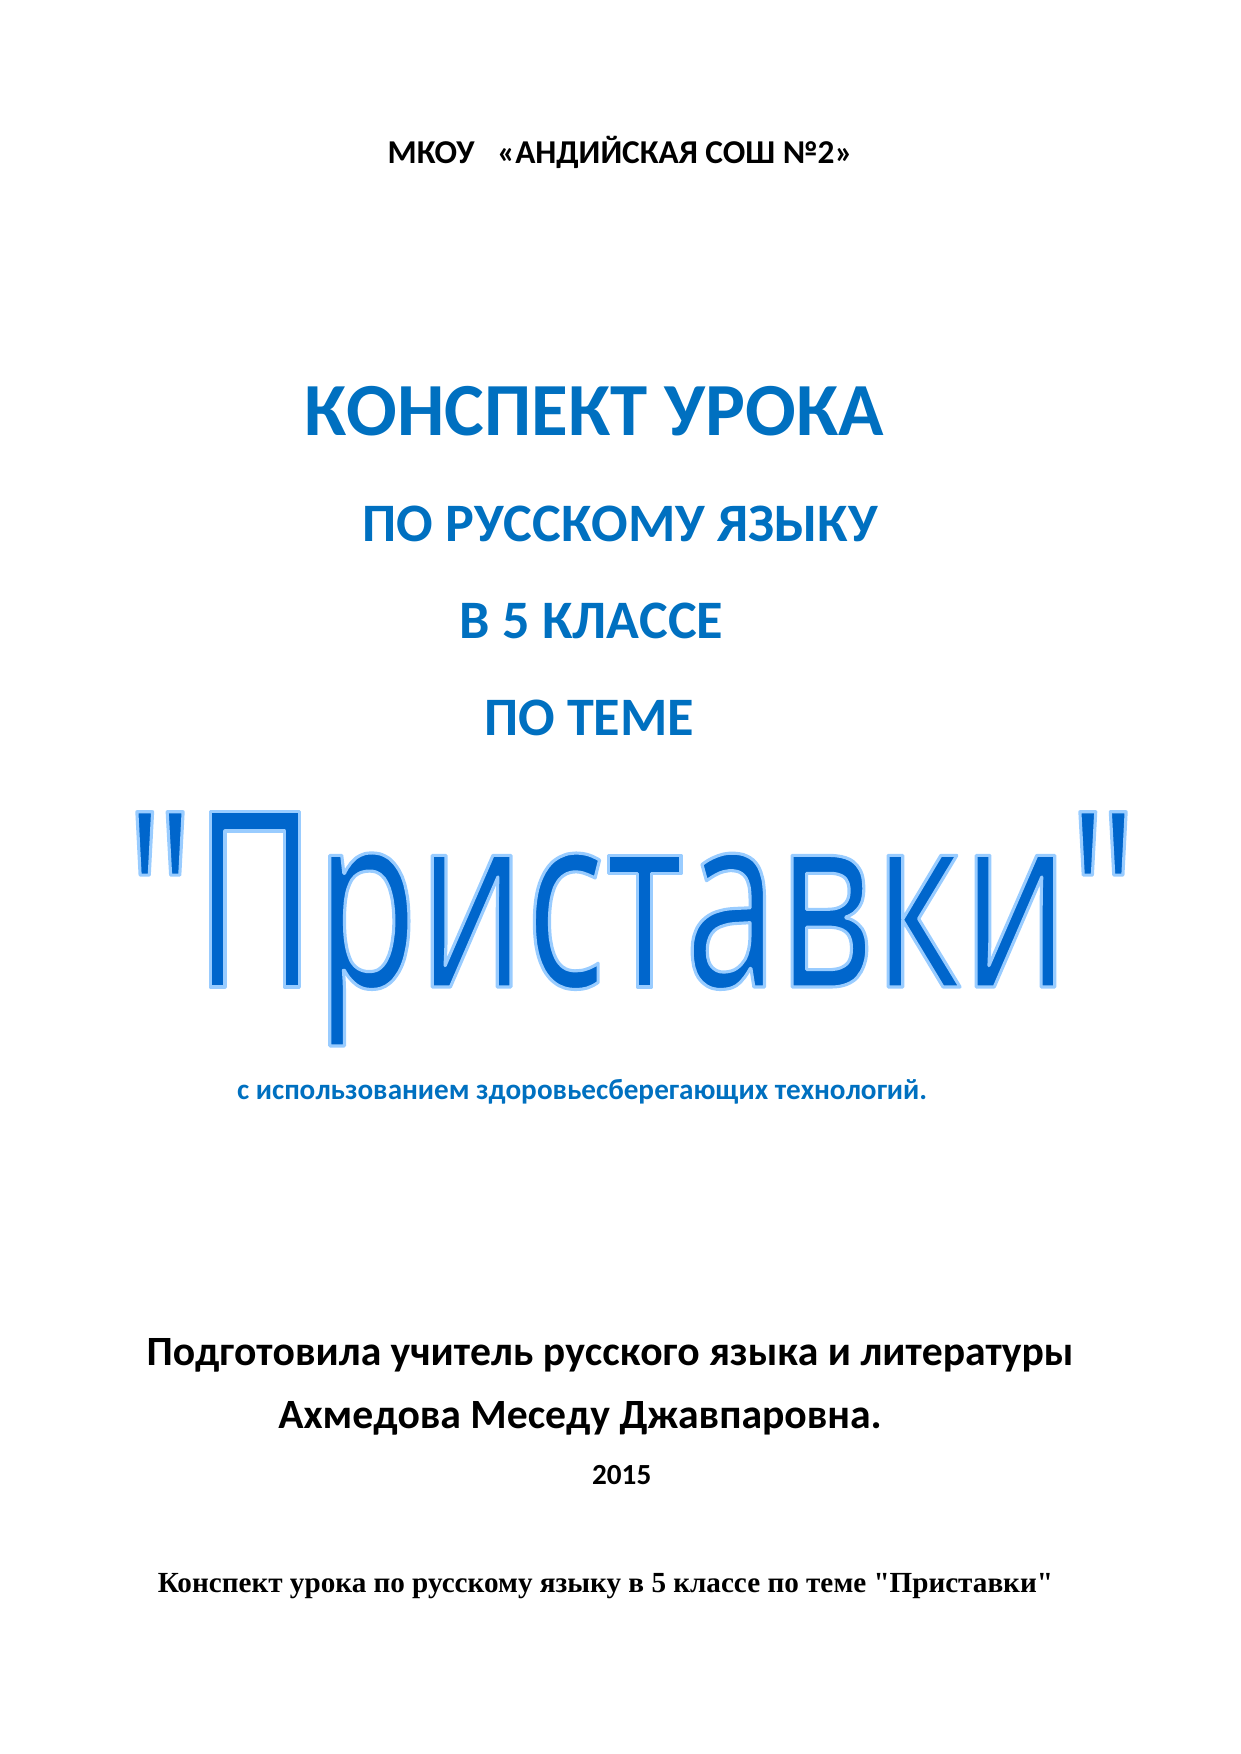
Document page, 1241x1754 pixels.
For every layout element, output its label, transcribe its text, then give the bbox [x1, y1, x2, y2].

text Конспект урока по русскому языку в 5 классе по теме "Приставки" [118, 1558, 1122, 1598]
text Ахмедова Меседу Джавпаровна. [118, 1388, 1122, 1439]
text КОНСПЕКТ УРОКА [118, 363, 1122, 454]
text Подготовила учитель русского языка и литературы [118, 1325, 1122, 1376]
text 2015 [118, 1451, 1122, 1492]
text В 5 КЛАССЕ [118, 586, 1122, 652]
text с использованием здоровьесберегающих технологий. [118, 1071, 1122, 1107]
text ПО ТЕМЕ [118, 683, 1122, 749]
text ПО РУССКОМУ ЯЗЫКУ [118, 489, 1122, 555]
text МКОУ «АНДИЙСКАЯ СОШ №2» [118, 131, 1122, 171]
